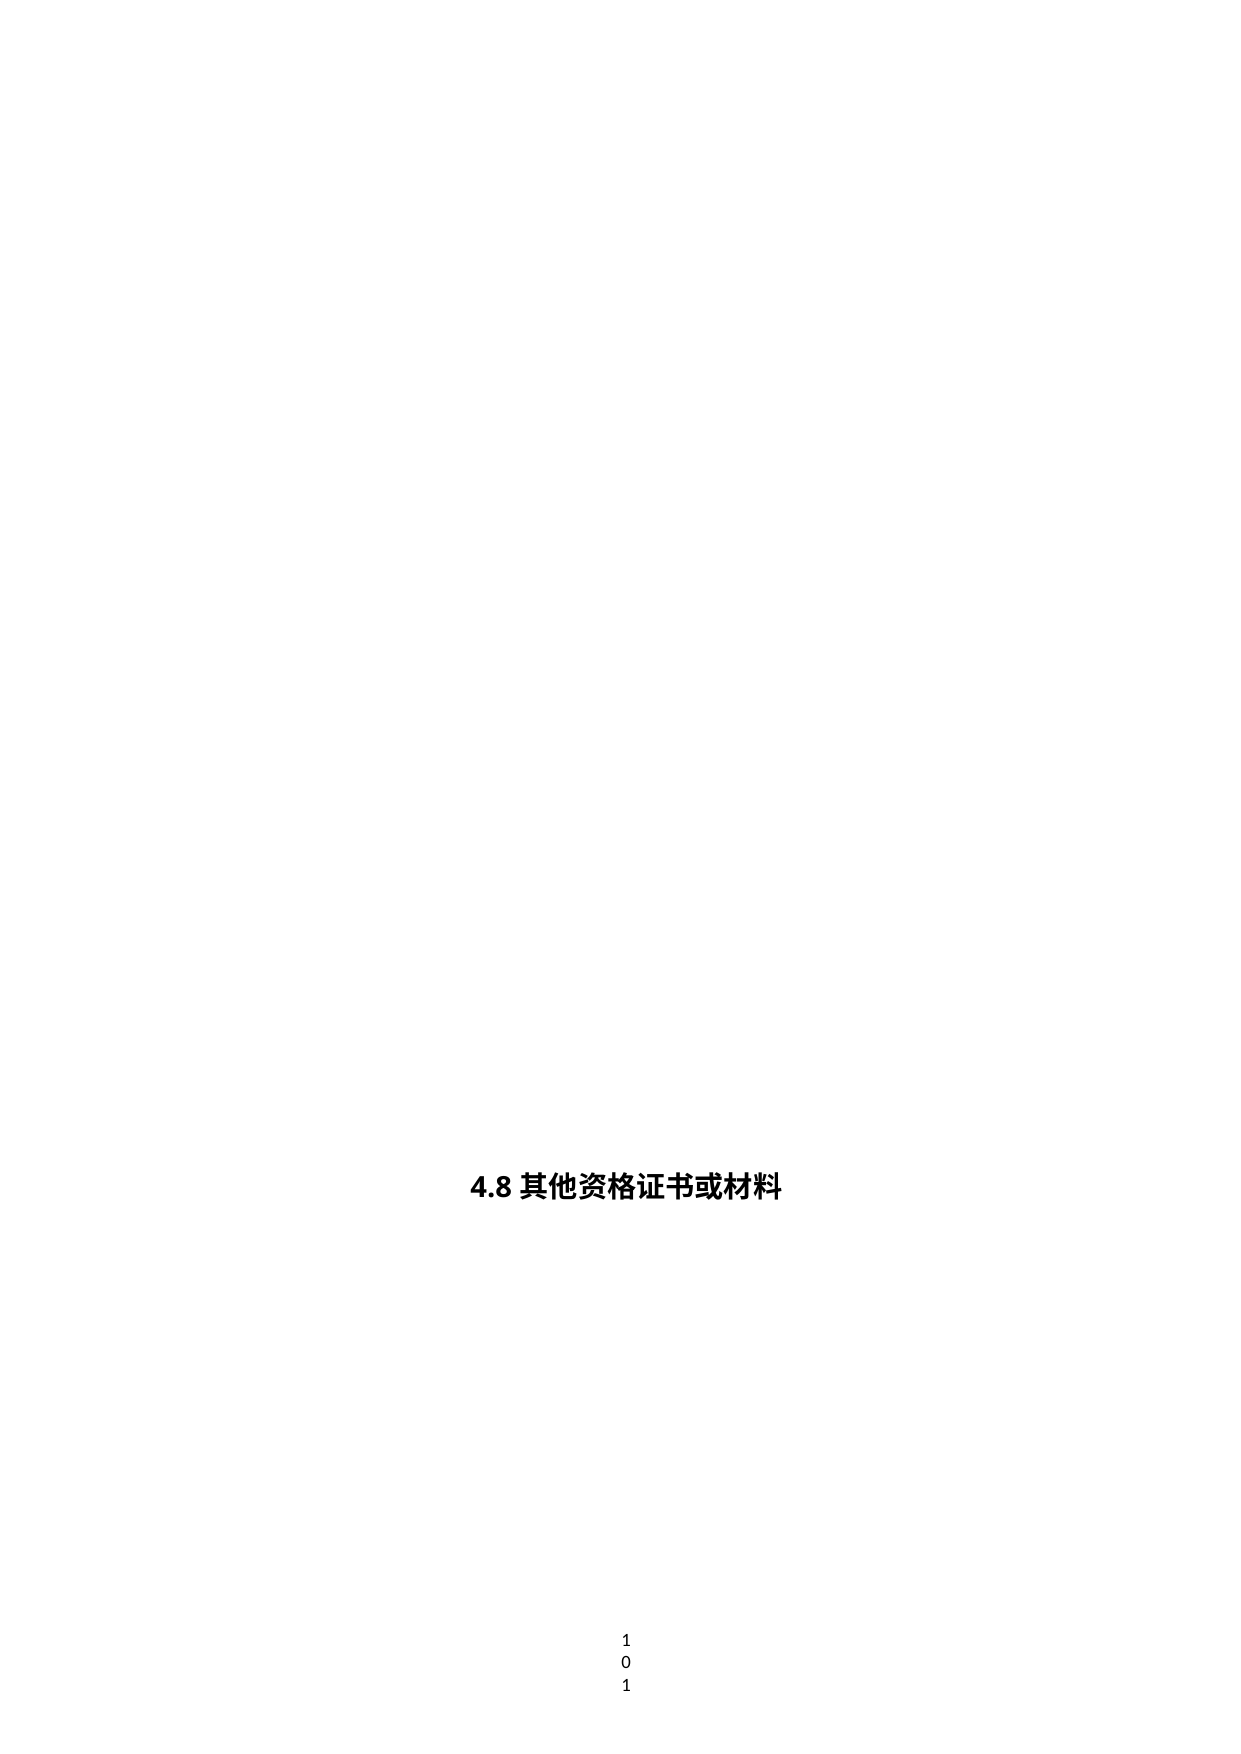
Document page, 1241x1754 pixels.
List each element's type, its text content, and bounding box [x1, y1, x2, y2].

text 4.8 其他资格证书或材料 [165, 1152, 1087, 1217]
